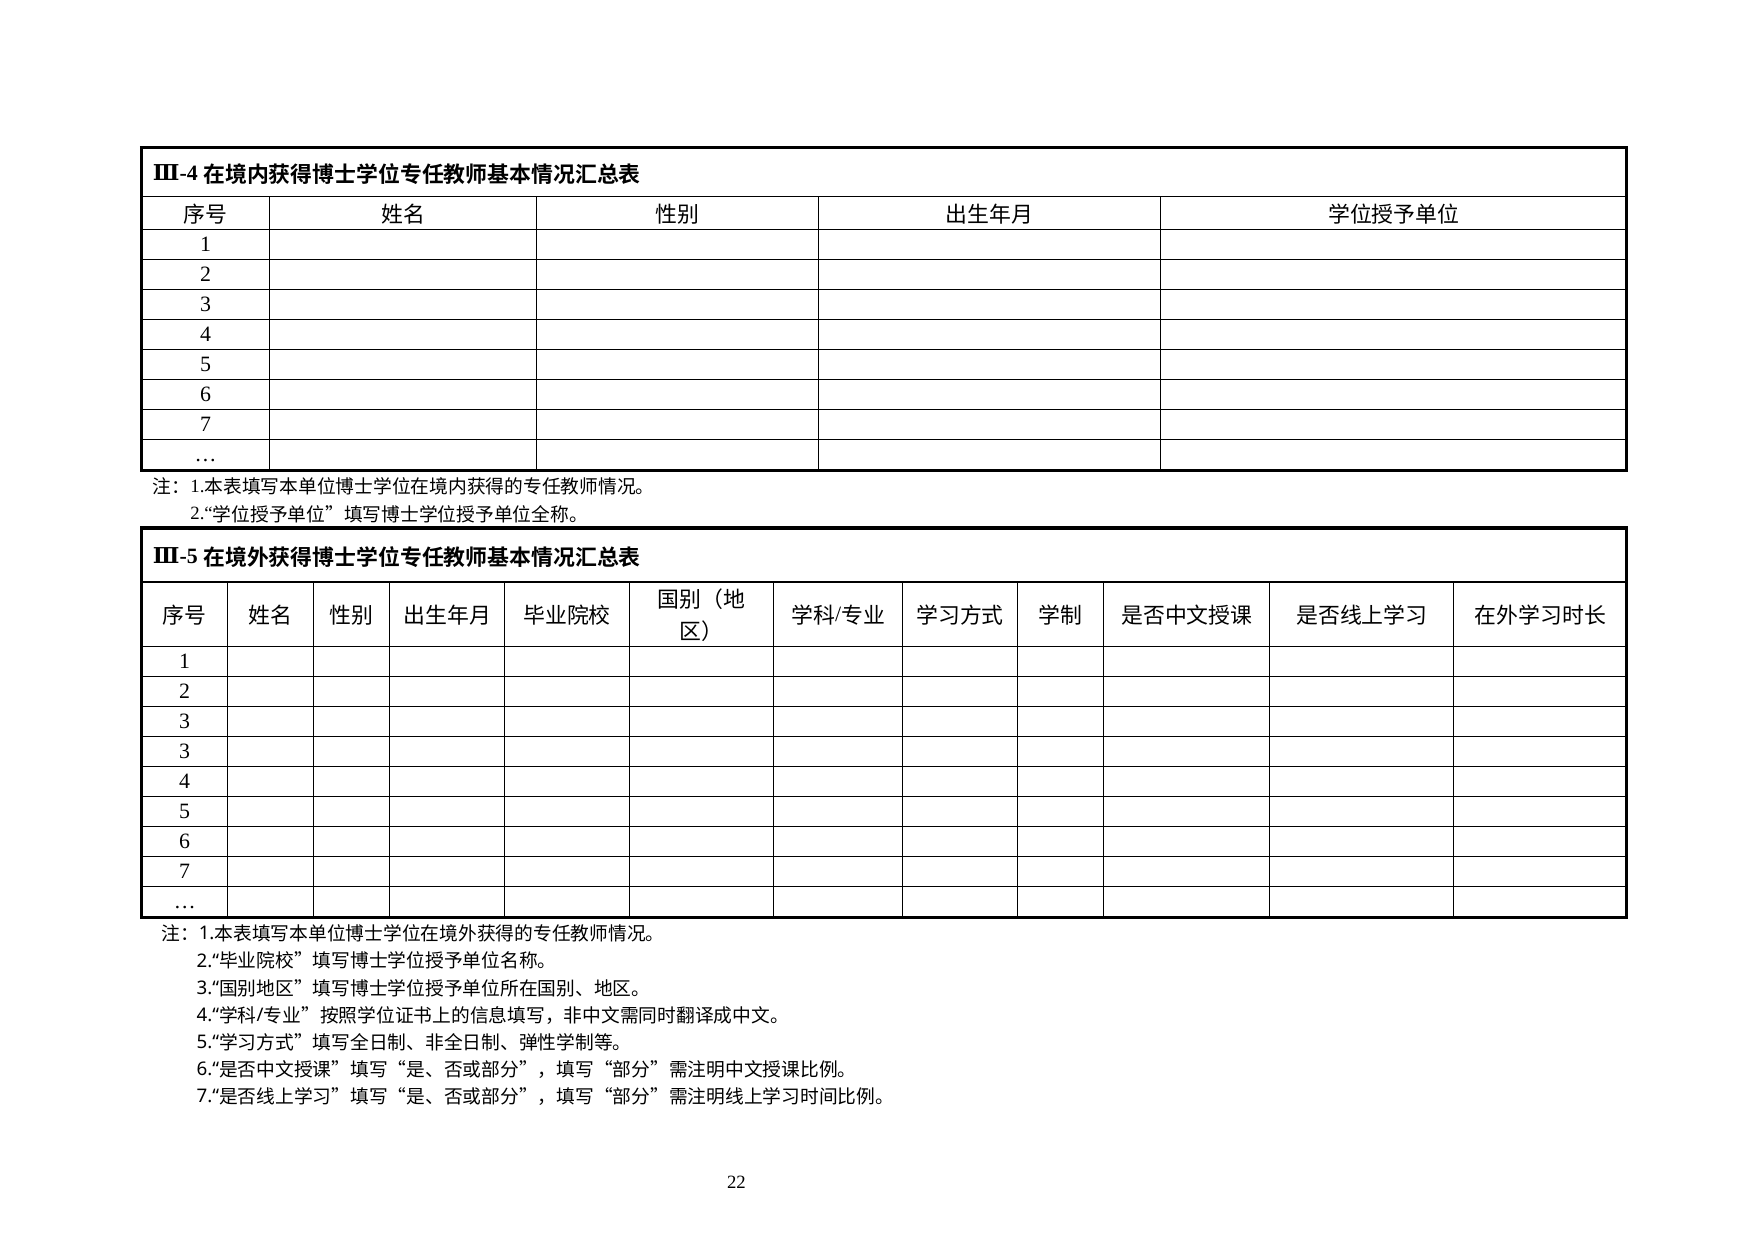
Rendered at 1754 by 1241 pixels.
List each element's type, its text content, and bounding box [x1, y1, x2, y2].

table_cell [1104, 857, 1269, 886]
table_cell [630, 737, 773, 766]
table_cell [228, 707, 313, 736]
table_cell [228, 767, 313, 796]
table_cell [390, 887, 504, 916]
table_cell 性别 [537, 197, 818, 229]
table_cell [1270, 767, 1453, 796]
table_cell [505, 707, 629, 736]
table_cell [1454, 797, 1625, 826]
table_cell [1161, 230, 1625, 259]
table_cell [630, 827, 773, 856]
table_cell 在外学习时长 [1454, 583, 1625, 646]
table_cell [819, 440, 1160, 469]
table_cell [903, 797, 1017, 826]
table_cell [505, 677, 629, 706]
table_cell [1161, 320, 1625, 349]
table_cell [1270, 707, 1453, 736]
table_cell [1018, 827, 1103, 856]
table_cell [390, 857, 504, 886]
table_cell [228, 677, 313, 706]
table_cell 性别 [314, 583, 389, 646]
table_cell [630, 677, 773, 706]
table_cell [903, 887, 1017, 916]
table_cell [505, 797, 629, 826]
table_cell [1104, 707, 1269, 736]
table_cell 姓名 [270, 197, 536, 229]
table_cell [1454, 737, 1625, 766]
table_cell 出生年月 [390, 583, 504, 646]
table_cell [270, 440, 536, 469]
table_cell 1 [143, 647, 227, 676]
table_header Ⅲ-4 在境内获得博士学位专任教师基本情况汇总表 [143, 149, 1625, 196]
table_cell 3 [143, 290, 269, 319]
table_cell [270, 410, 536, 439]
table_cell [228, 857, 313, 886]
table_cell [819, 320, 1160, 349]
table_cell [314, 797, 389, 826]
table_cell [1018, 887, 1103, 916]
table_cell [774, 887, 902, 916]
table_cell [1104, 827, 1269, 856]
table_cell 是否中文授课 [1104, 583, 1269, 646]
table_cell 毕业院校 [505, 583, 629, 646]
table_cell 4 [143, 767, 227, 796]
table_cell [630, 647, 773, 676]
table_cell [505, 647, 629, 676]
table_cell [774, 677, 902, 706]
table_cell [537, 440, 818, 469]
table_cell [903, 737, 1017, 766]
table_cell [270, 260, 536, 289]
table_cell 3 [143, 737, 227, 766]
table_cell [314, 647, 389, 676]
table_cell [270, 350, 536, 379]
table_cell [390, 737, 504, 766]
table_cell [228, 647, 313, 676]
table_cell [1018, 737, 1103, 766]
table_cell 6 [143, 827, 227, 856]
table_cell [903, 707, 1017, 736]
table_cell [774, 737, 902, 766]
table_cell [390, 767, 504, 796]
table_cell [774, 827, 902, 856]
table_cell [505, 737, 629, 766]
table_cell [505, 767, 629, 796]
table_cell 6 [143, 380, 269, 409]
table_cell 国别（地区） [630, 583, 773, 646]
table_cell … [143, 440, 269, 469]
table_cell [774, 857, 902, 886]
table_cell [390, 827, 504, 856]
table_cell [314, 677, 389, 706]
table_cell 注：1.本表填写本单位博士学位在境内获得的专任教师情况。 2.“学位授予单位”填写博士学位授予单位全称。 [141, 472, 1627, 526]
table_cell 5 [143, 797, 227, 826]
table_cell [630, 797, 773, 826]
table_cell [1454, 827, 1625, 856]
table_cell [819, 410, 1160, 439]
table_cell [1270, 887, 1453, 916]
table_cell [1104, 887, 1269, 916]
table_cell [1104, 797, 1269, 826]
table_cell [630, 887, 773, 916]
table_cell [1161, 350, 1625, 379]
table_cell [537, 230, 818, 259]
table_cell [774, 707, 902, 736]
table_cell [1104, 737, 1269, 766]
table_cell 5 [143, 350, 269, 379]
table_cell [141, 919, 1627, 1110]
table_cell [537, 290, 818, 319]
table_cell [314, 707, 389, 736]
table_cell [1270, 797, 1453, 826]
table_cell [774, 797, 902, 826]
table_cell [537, 260, 818, 289]
table_cell [774, 647, 902, 676]
table_cell [1018, 797, 1103, 826]
table_cell [314, 857, 389, 886]
table_cell [630, 767, 773, 796]
table_cell [270, 290, 536, 319]
table_cell [774, 767, 902, 796]
table_cell [537, 350, 818, 379]
table_cell 7 [143, 410, 269, 439]
table_cell [1270, 737, 1453, 766]
table_cell [1018, 767, 1103, 796]
table_cell [505, 827, 629, 856]
table_cell [228, 827, 313, 856]
table_cell [390, 647, 504, 676]
table_cell [1161, 290, 1625, 319]
table_cell [1270, 677, 1453, 706]
table_cell 序号 [143, 583, 227, 646]
table_cell 1 [143, 230, 269, 259]
table_cell [1454, 767, 1625, 796]
table_cell [537, 320, 818, 349]
table_cell [630, 857, 773, 886]
table_cell [537, 380, 818, 409]
table_cell [228, 887, 313, 916]
table_cell [903, 827, 1017, 856]
table_cell 学习方式 [903, 583, 1017, 646]
table_cell 是否线上学习 [1270, 583, 1453, 646]
table_cell [1161, 380, 1625, 409]
table_cell [314, 827, 389, 856]
table_cell [314, 887, 389, 916]
table_cell [505, 887, 629, 916]
table_cell [505, 857, 629, 886]
table_cell 7 [143, 857, 227, 886]
table_cell [819, 290, 1160, 319]
table_cell [819, 260, 1160, 289]
table_cell 学位授予单位 [1161, 197, 1625, 229]
table_cell [314, 737, 389, 766]
table_cell 姓名 [228, 583, 313, 646]
table_cell [1270, 647, 1453, 676]
table_cell 出生年月 [819, 197, 1160, 229]
table_cell [1454, 857, 1625, 886]
table_cell [228, 737, 313, 766]
table_cell [819, 230, 1160, 259]
table_cell [1161, 260, 1625, 289]
table_cell [1454, 677, 1625, 706]
table_cell [1161, 440, 1625, 469]
table_cell [1104, 677, 1269, 706]
table_cell [1018, 647, 1103, 676]
table_cell [390, 677, 504, 706]
table_cell [819, 380, 1160, 409]
table_cell … [143, 887, 227, 916]
table_cell [903, 677, 1017, 706]
table_cell [819, 350, 1160, 379]
table_cell [1104, 647, 1269, 676]
table_cell [1454, 887, 1625, 916]
table_cell [903, 857, 1017, 886]
table_cell [1270, 827, 1453, 856]
table_cell [270, 320, 536, 349]
table_cell 2 [143, 677, 227, 706]
table_cell [537, 410, 818, 439]
table_cell [1018, 857, 1103, 886]
table_cell [1161, 410, 1625, 439]
table_cell 序号 [143, 197, 269, 229]
table_cell [228, 797, 313, 826]
table_cell Ⅲ-5 在境外获得博士学位专任教师基本情况汇总表 [143, 530, 1625, 581]
table_cell [1018, 677, 1103, 706]
table_cell 3 [143, 707, 227, 736]
table_cell 学科/专业 [774, 583, 902, 646]
table_cell [903, 647, 1017, 676]
table_cell [1454, 707, 1625, 736]
table_cell [390, 707, 504, 736]
table_cell [1104, 767, 1269, 796]
table_cell 4 [143, 320, 269, 349]
table_cell [390, 797, 504, 826]
table_cell 学制 [1018, 583, 1103, 646]
table_cell [1018, 707, 1103, 736]
table_cell [630, 707, 773, 736]
table_cell [903, 767, 1017, 796]
table_cell [1454, 647, 1625, 676]
table_cell [314, 767, 389, 796]
table_cell [1270, 857, 1453, 886]
table_cell 2 [143, 260, 269, 289]
table_cell [270, 380, 536, 409]
table_cell [270, 230, 536, 259]
